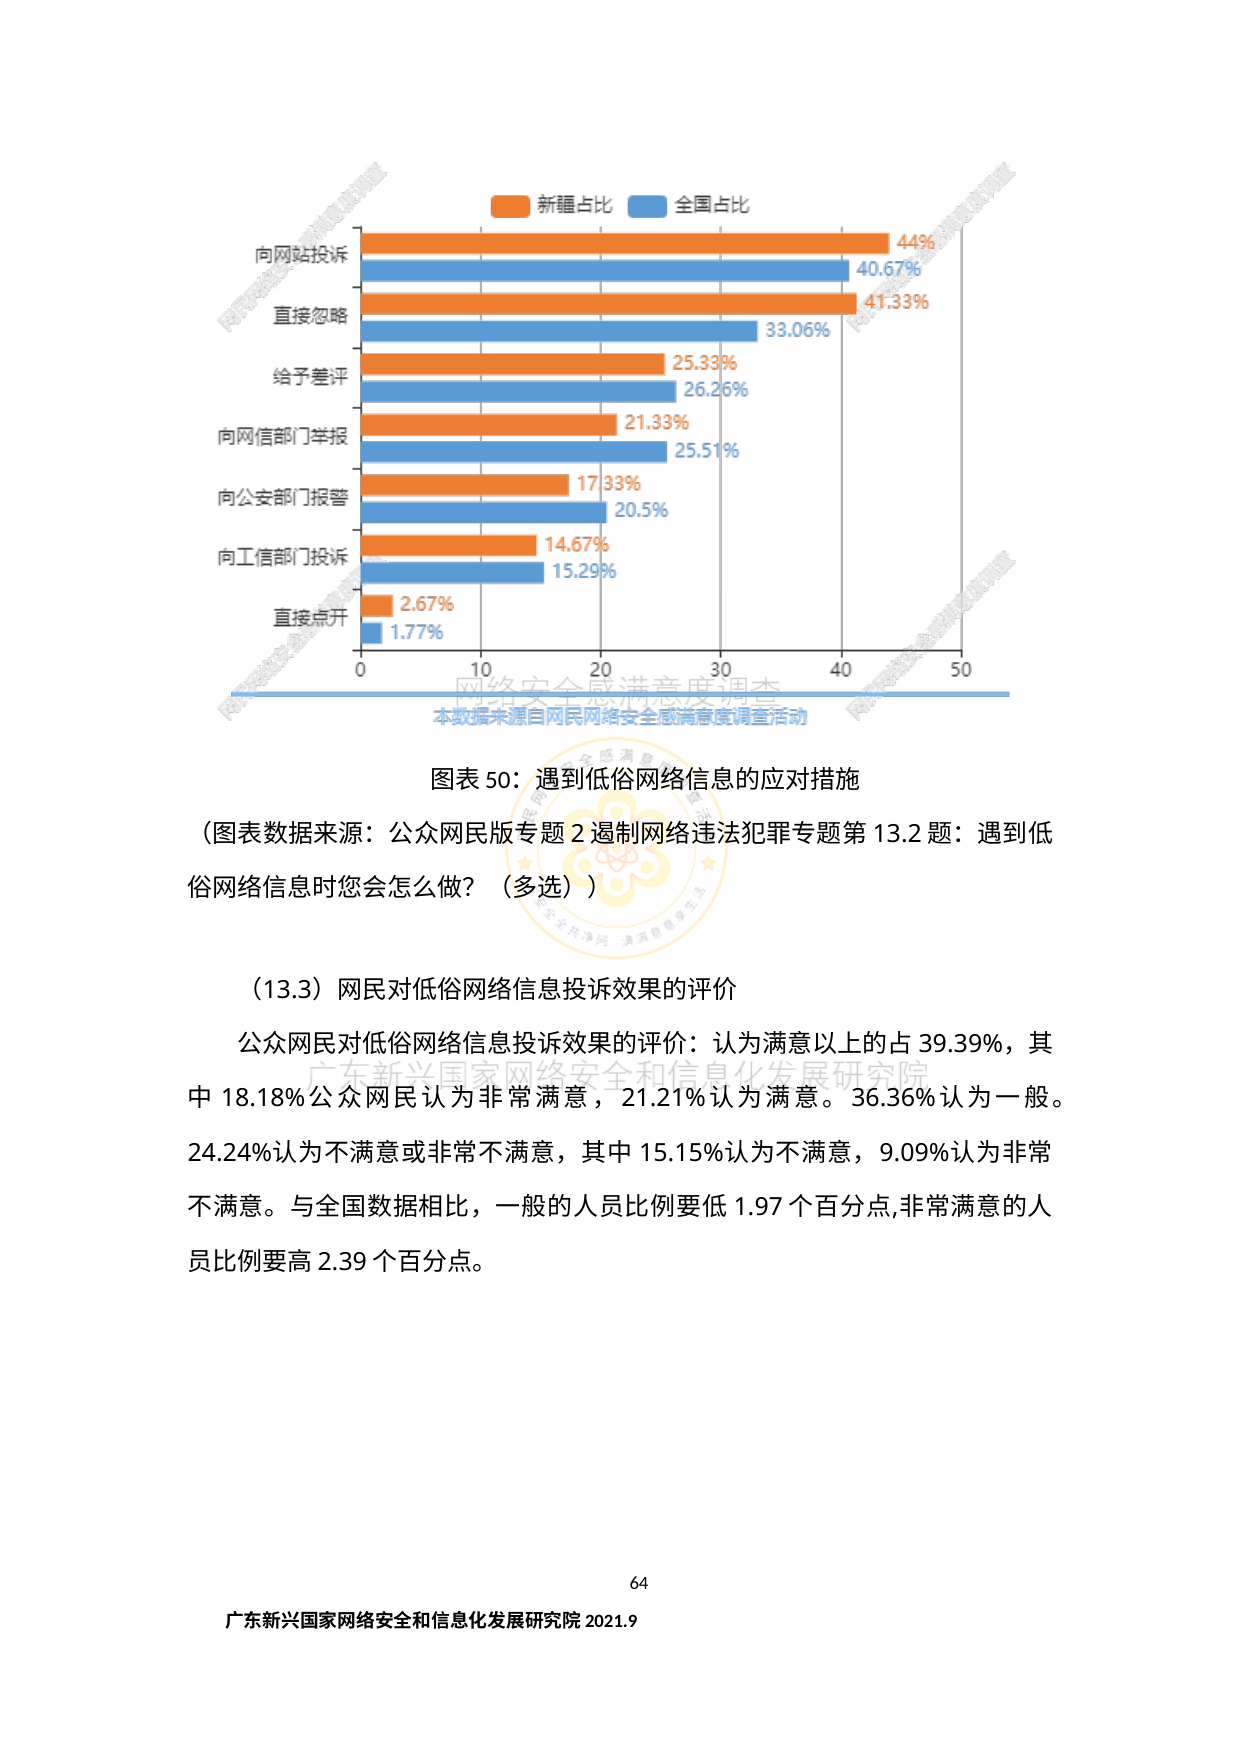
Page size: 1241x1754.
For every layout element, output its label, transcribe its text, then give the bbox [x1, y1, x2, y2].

text 公众网民对低俗网络信息投诉效果的评价：认为满意以上的占39.39%，其中18.18%公众网民认为非常满意，21.21%认为满意。36.36%认为一般。24.24%认为不满意或非常不满意，其中15.15%认为不满意，9.09%认为非常不满意。与全国数据相比，一般的人员比例要低1.97个百分点,非常满意的人员比例要高2.39个百分点。 [187, 1023, 1053, 1277]
text （图表数据来源：公众网民版专题2遏制网络违法犯罪专题第13.2题：遇到低俗网络信息时您会怎么做？（多选）） [187, 813, 1053, 904]
text 图表50：遇到低俗网络信息的应对措施 [187, 759, 1053, 795]
text （13.3）网民对低俗网络信息投诉效果的评价 [187, 969, 1053, 1005]
picture [202, 150, 1039, 744]
